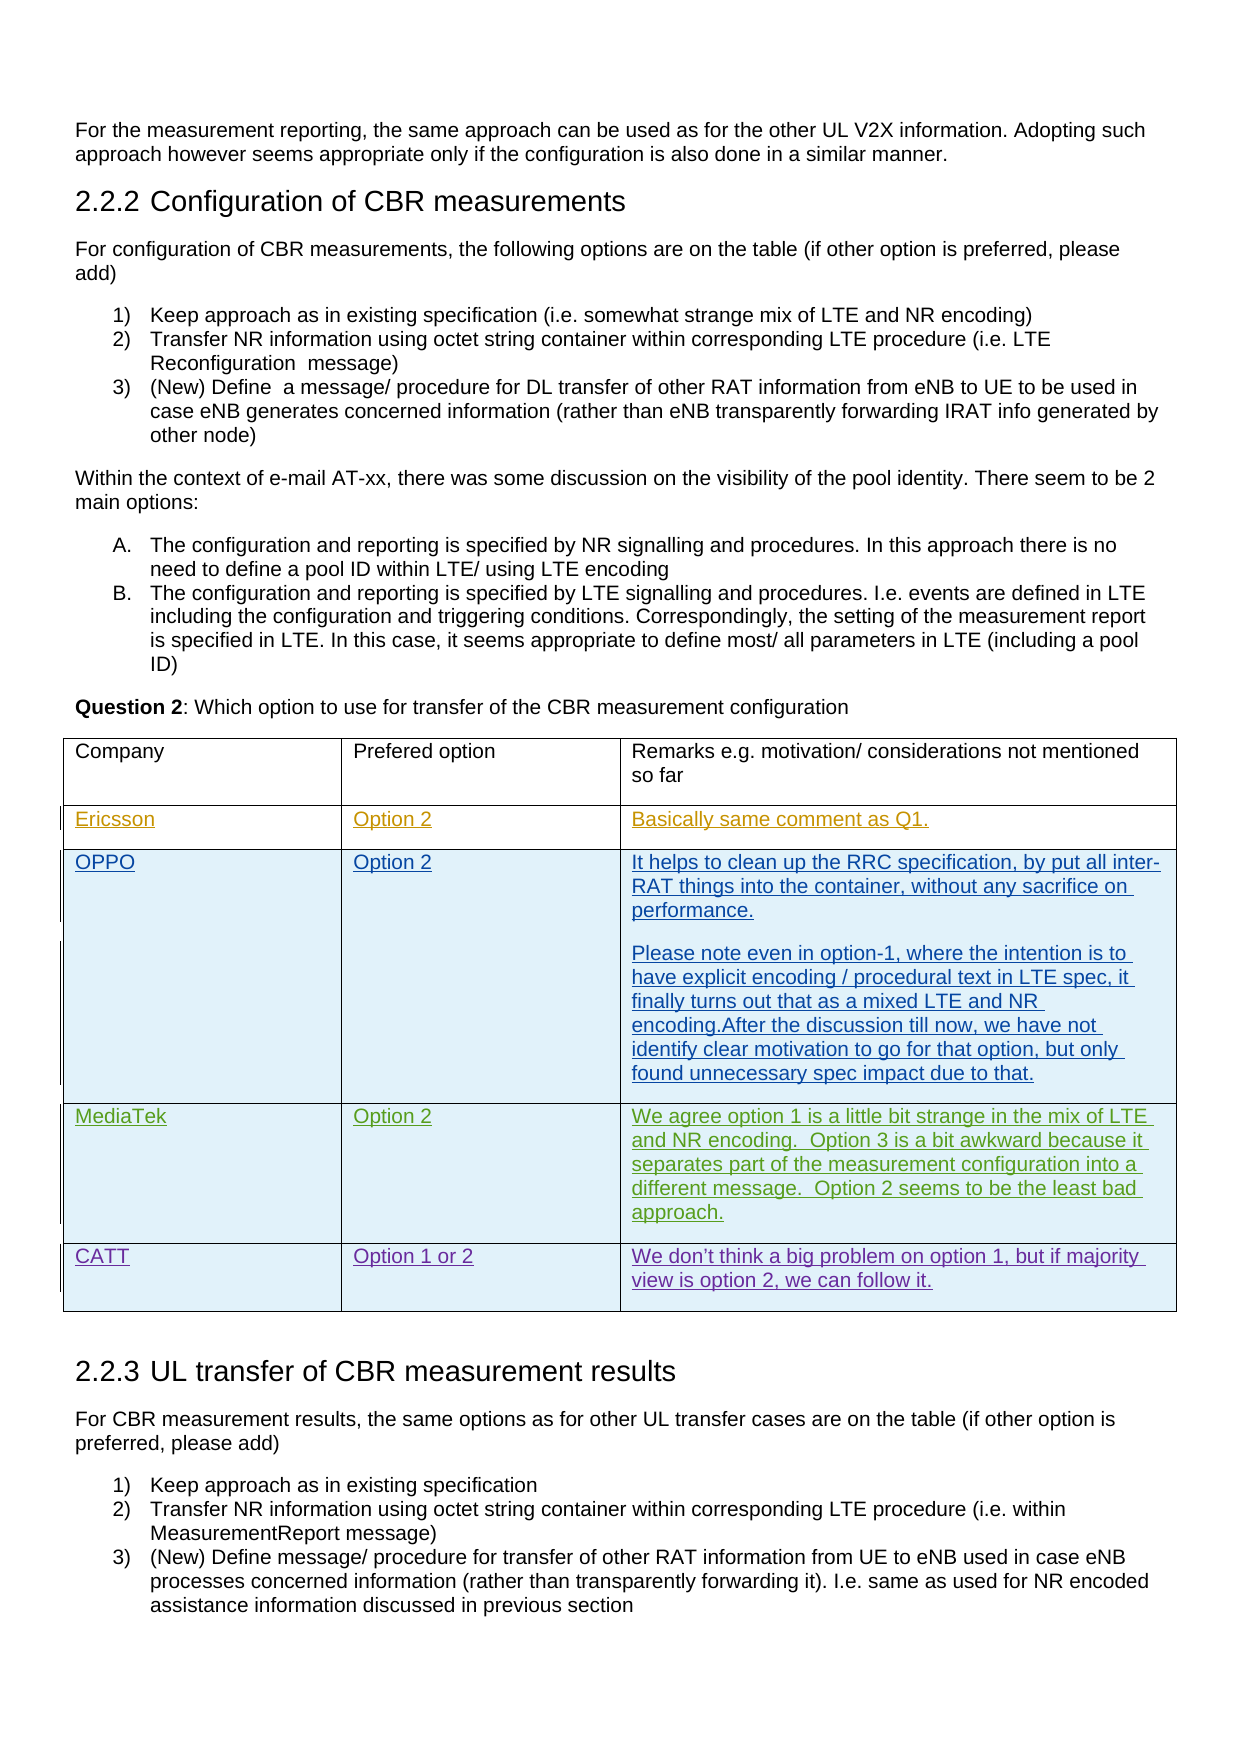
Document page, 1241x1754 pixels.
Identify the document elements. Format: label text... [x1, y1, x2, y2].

table_header Remarks e.g. motivation/ considerations not mentioned so far [621, 739, 1176, 805]
table_cell [342, 806, 620, 849]
list Keep approach as in existing specification (i.e. somewhat strange mix of LTE and NR encoding) [112, 303, 1165, 327]
list The configuration and reporting is specified by LTE signalling and procedures. I.e. events are defined in LTE including the configuration and triggering conditions. Correspondingly, the setting of the measurement report is specified in LTE. In this case, it seems appropriate to define most/ all parameters in LTE (including a pool ID) [112, 580, 1165, 676]
table_header Prefered option [342, 739, 620, 805]
text Question 2: Which option to use for transfer of the CBR measurement configuration [75, 695, 1165, 719]
list (New) Define a message/ procedure for DL transfer of other RAT information from eNB to UE to be used in case eNB generates concerned information (rather than eNB transparently forwarding IRAT info generated by other node) [112, 375, 1165, 447]
text For the measurement reporting, the same approach can be used as for the other UL V2X information. Adopting such approach however seems appropriate only if the configuration is also done in a similar manner. [75, 118, 1165, 166]
table_cell [64, 806, 341, 849]
list Transfer NR information using octet string container within corresponding LTE procedure (i.e. within MeasurementReport message) [112, 1497, 1165, 1545]
table_header Company [64, 739, 341, 805]
list The configuration and reporting is specified by NR signalling and procedures. In this approach there is no need to define a pool ID within LTE/ using LTE encoding [112, 532, 1165, 580]
text For configuration of CBR measurements, the following options are on the table (if other option is preferred, please add) [75, 237, 1165, 284]
text For CBR measurement results, the same options as for other UL transfer cases are on the table (if other option is preferred, please add) [75, 1407, 1165, 1454]
list (New) Define message/ procedure for transfer of other RAT information from UE to eNB used in case eNB processes concerned information (rather than transparently forwarding it). I.e. same as used for NR encoded assistance information discussed in previous section [112, 1545, 1165, 1617]
table_cell [621, 806, 1176, 849]
subtitle Configuration of CBR measurements [75, 184, 1165, 218]
subtitle UL transfer of CBR measurement results [75, 1354, 1165, 1388]
text Within the context of e-mail AT-xx, there was some discussion on the visibility of the pool identity. There seem to be 2 main options: [75, 466, 1165, 514]
list Keep approach as in existing specification [112, 1473, 1165, 1497]
list Transfer NR information using octet string container within corresponding LTE procedure (i.e. LTE Reconfiguration message) [112, 327, 1165, 375]
